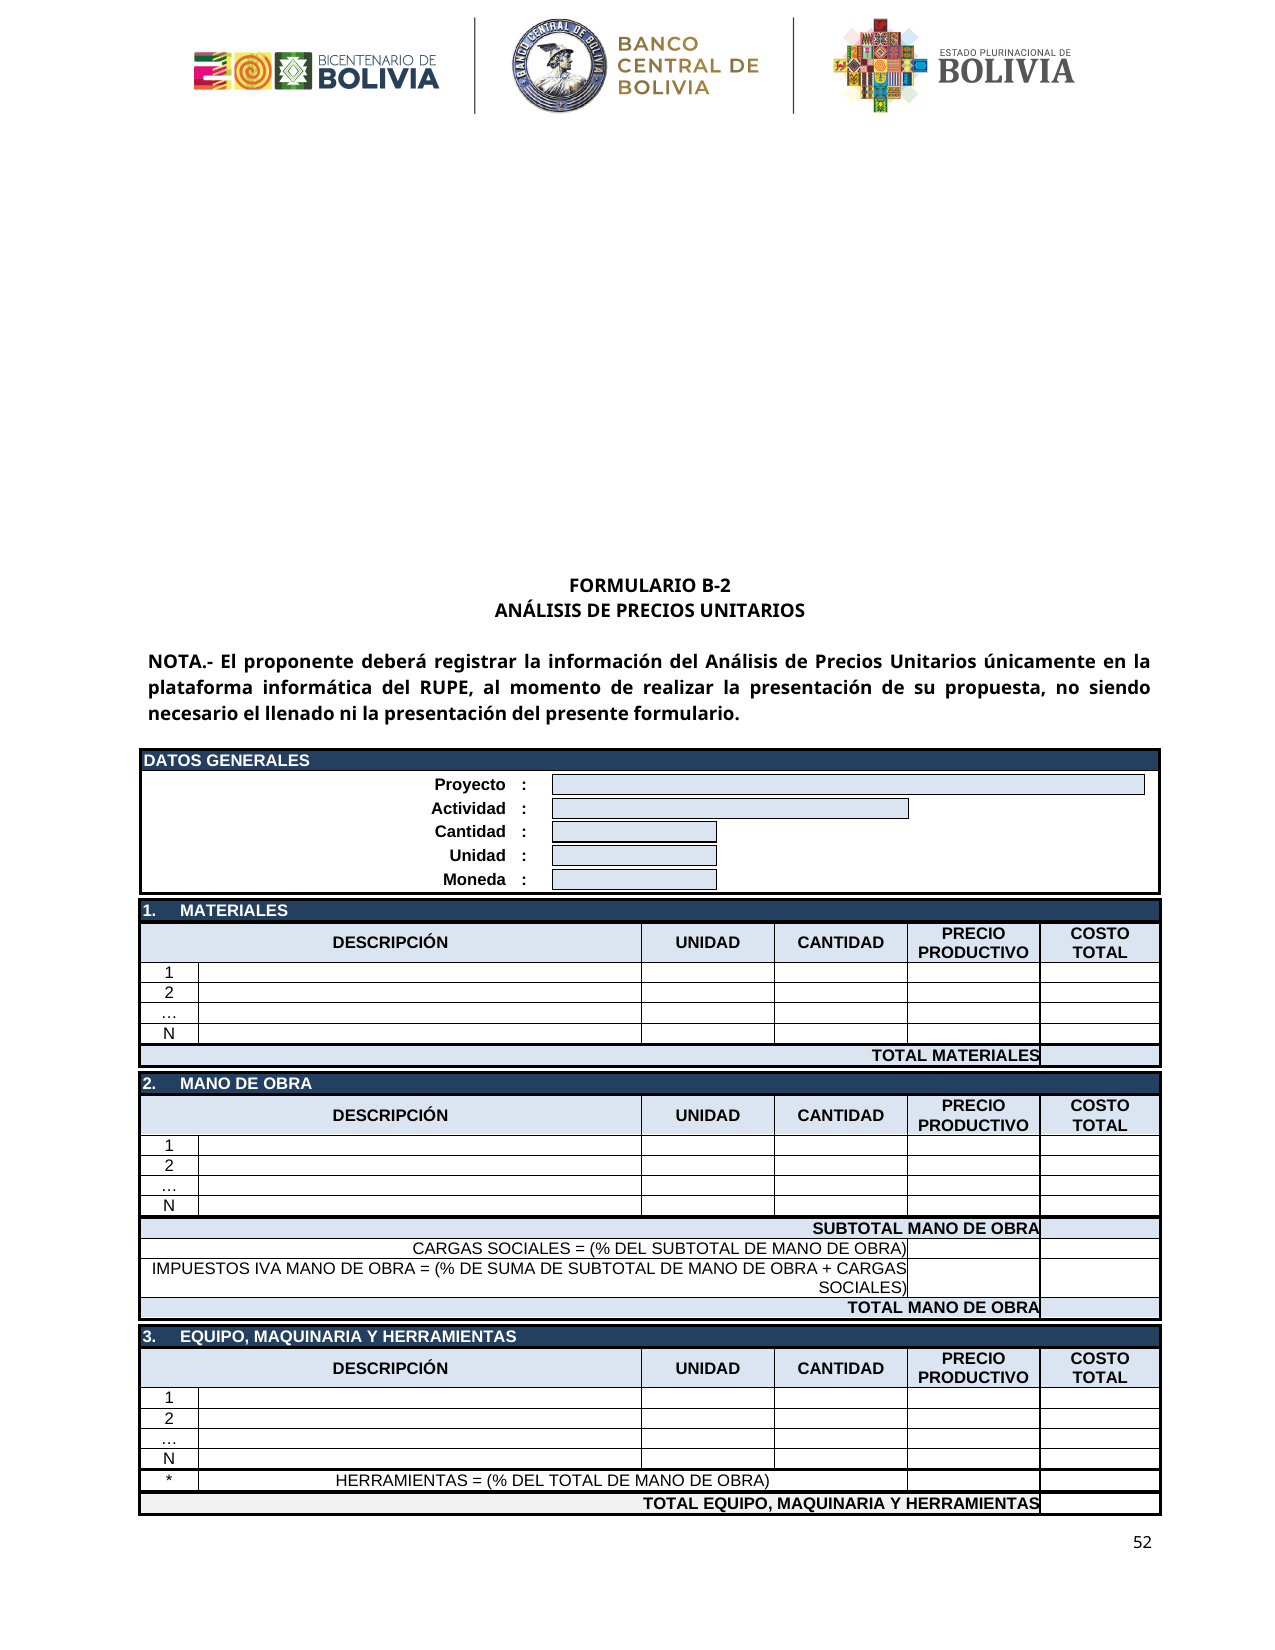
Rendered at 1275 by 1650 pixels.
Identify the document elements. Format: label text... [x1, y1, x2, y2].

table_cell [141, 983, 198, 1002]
picture [0, 1, 1272, 117]
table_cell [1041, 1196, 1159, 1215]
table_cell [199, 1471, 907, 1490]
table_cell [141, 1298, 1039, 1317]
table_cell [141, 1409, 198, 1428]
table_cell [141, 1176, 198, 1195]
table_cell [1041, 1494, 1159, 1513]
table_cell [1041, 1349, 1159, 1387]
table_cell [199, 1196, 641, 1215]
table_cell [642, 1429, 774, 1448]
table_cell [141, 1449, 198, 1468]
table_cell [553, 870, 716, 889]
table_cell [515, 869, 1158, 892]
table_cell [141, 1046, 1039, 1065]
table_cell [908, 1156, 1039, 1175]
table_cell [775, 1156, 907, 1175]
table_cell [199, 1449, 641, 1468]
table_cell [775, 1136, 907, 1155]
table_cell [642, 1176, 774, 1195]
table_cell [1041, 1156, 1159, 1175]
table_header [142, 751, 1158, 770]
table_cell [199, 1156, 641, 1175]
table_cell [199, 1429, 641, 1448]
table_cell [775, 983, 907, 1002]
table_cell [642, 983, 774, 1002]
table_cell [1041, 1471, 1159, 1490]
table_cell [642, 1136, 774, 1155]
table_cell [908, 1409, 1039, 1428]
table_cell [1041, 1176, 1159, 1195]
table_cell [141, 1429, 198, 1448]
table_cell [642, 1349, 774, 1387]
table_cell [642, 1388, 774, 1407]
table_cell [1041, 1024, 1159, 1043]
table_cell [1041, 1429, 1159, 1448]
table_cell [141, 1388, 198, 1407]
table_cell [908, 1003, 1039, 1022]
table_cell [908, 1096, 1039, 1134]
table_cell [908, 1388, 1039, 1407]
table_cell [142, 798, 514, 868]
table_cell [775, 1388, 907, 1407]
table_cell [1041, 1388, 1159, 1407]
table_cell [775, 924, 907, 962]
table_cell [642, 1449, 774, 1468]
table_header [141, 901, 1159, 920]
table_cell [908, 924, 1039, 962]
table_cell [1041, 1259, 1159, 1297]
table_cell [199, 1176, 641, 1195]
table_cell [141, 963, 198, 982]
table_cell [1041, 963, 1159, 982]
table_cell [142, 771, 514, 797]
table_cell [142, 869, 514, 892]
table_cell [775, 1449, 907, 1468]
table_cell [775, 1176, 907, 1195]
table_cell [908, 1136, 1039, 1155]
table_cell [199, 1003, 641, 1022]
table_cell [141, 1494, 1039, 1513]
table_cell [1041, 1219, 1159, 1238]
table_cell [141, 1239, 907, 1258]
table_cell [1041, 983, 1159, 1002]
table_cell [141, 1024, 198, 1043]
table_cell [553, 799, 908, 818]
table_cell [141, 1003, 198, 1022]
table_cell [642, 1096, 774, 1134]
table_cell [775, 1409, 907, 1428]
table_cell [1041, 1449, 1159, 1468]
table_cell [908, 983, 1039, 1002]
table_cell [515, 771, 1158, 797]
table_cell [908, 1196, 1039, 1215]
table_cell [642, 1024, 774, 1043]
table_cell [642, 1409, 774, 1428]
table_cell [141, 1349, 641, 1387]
text NOTA.- El proponente deberá registrar la información del Análisis de Precios Unitarios únicamente en la plataforma informática del RUPE, al momento de realizar la presentación de su propuesta, no siendo necesario el llenado ni la presentación del presente formulario. [148, 649, 1152, 725]
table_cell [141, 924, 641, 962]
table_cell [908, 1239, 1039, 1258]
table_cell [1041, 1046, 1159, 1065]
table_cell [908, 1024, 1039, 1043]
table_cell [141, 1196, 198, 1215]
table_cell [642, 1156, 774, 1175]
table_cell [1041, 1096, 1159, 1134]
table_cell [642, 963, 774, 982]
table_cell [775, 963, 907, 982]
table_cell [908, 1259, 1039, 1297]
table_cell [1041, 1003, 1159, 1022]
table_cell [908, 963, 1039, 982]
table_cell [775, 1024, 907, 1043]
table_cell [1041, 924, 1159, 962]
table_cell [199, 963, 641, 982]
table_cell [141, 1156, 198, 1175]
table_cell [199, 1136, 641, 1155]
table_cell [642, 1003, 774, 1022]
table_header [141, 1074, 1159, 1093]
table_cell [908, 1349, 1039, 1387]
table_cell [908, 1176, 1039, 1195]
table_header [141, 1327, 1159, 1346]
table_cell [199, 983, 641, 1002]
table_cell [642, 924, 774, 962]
text ANÁLISIS DE PRECIOS UNITARIOS [148, 598, 1152, 623]
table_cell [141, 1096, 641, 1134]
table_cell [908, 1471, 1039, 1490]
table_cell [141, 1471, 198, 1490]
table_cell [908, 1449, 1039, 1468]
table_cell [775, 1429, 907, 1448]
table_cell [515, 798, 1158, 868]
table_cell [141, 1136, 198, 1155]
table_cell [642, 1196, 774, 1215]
text FORMULARIO B-2 [148, 572, 1152, 598]
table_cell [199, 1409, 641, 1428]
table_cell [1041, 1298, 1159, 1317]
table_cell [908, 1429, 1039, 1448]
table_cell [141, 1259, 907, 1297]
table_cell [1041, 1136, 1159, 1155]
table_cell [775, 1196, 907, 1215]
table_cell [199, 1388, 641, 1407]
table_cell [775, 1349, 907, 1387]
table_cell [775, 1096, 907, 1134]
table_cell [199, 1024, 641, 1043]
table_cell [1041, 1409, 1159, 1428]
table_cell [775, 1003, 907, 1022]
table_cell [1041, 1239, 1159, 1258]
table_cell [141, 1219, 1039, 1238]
